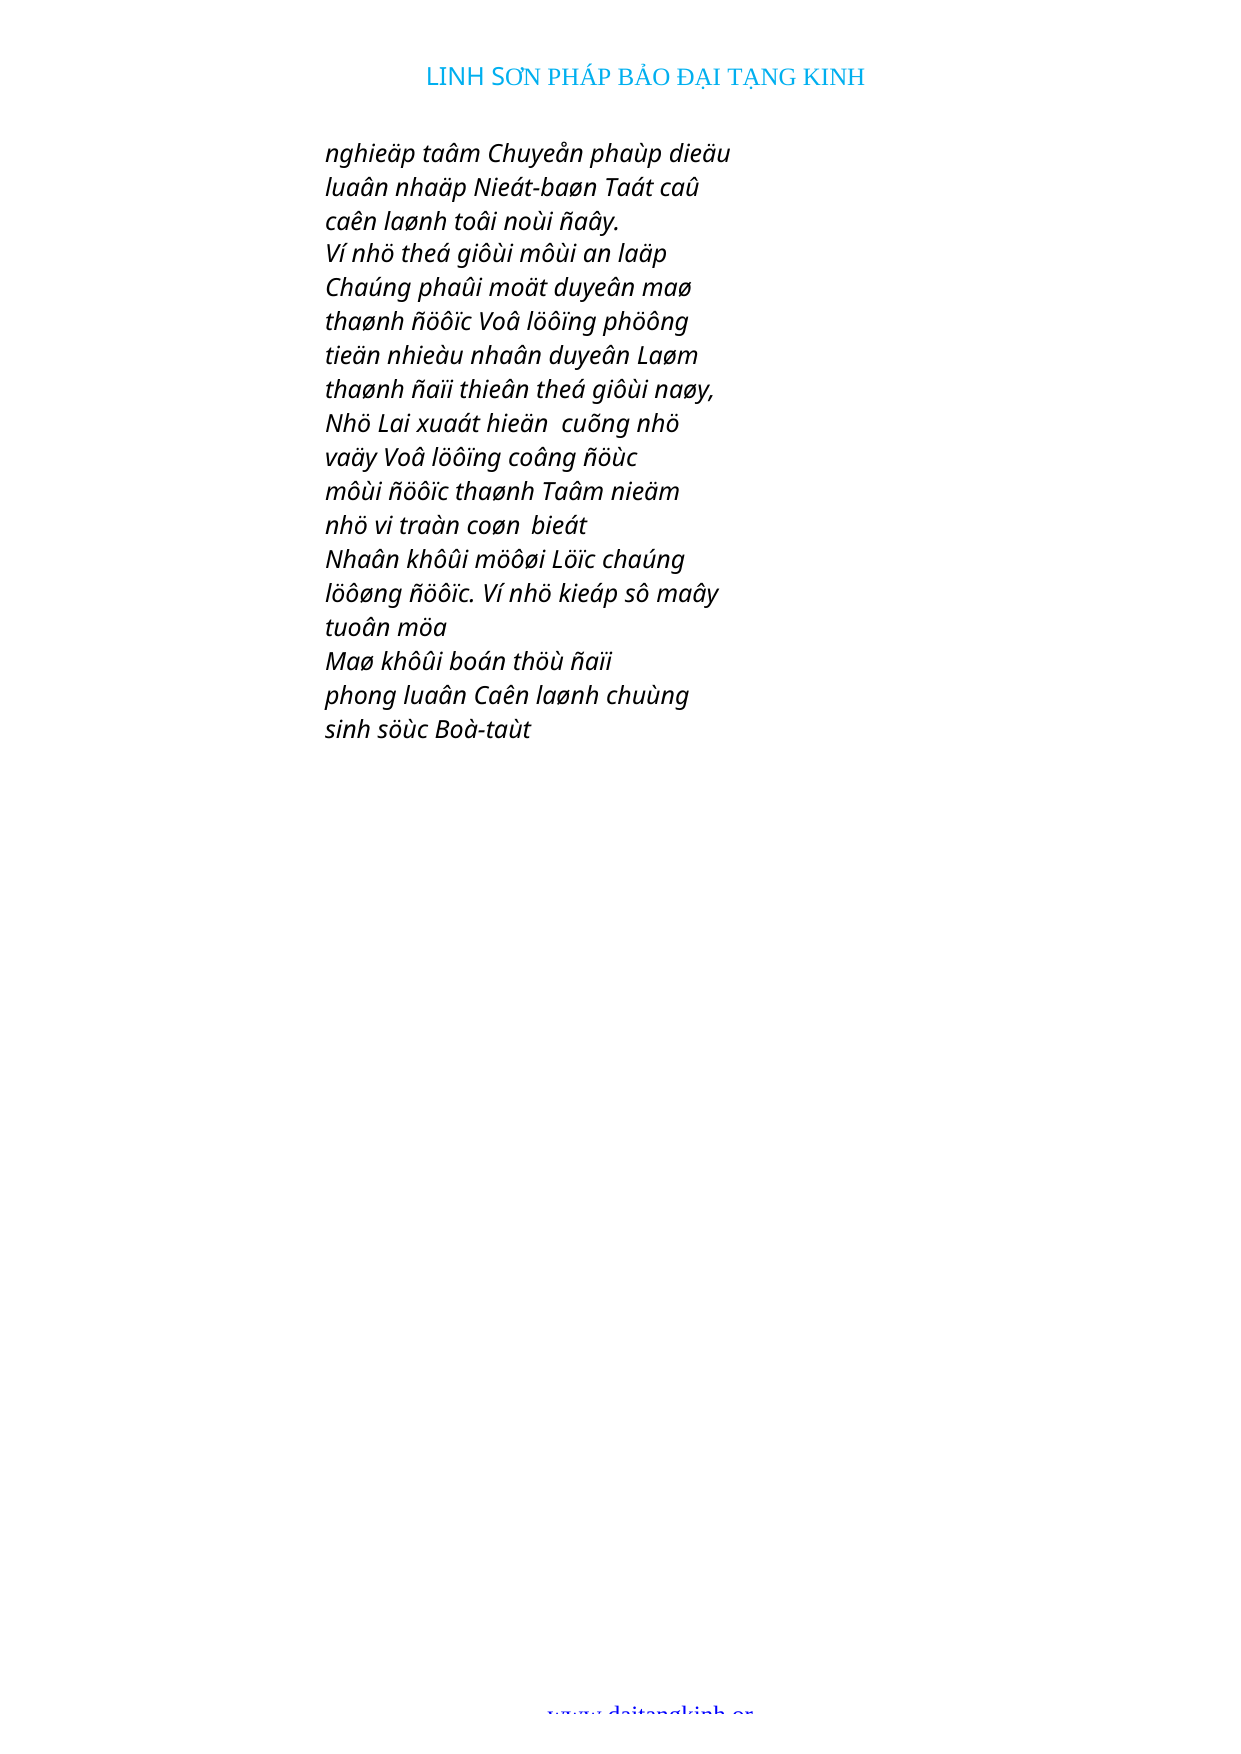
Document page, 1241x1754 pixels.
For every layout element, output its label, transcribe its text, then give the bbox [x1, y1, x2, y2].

text Nhö Lai xuaát hieän cuõng nhö vaäy Voâ löôïng coâng ñöùc môùi ñöôïc thaønh Taâm nieäm nhö vi traàn coøn bieát [325, 406, 690, 542]
text Maø khôûi boán thöù ñaïi phong luaân Caên laønh chuùng sinh söùc Boà-taùt [325, 644, 690, 746]
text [325, 135, 743, 238]
text Chaúng phaûi moät duyeân maø thaønh ñöôïc Voâ löôïng phöông tieän nhieàu nhaân duyeân Laøm thaønh ñaïi thieân theá giôùi naøy, [325, 269, 743, 406]
text Nhaân khôûi möôøi Löïc chaúng löôøng ñöôïc. Ví nhö kieáp sô maây tuoân möa [325, 542, 743, 644]
text Ví nhö theá giôùi môùi an laäp [325, 238, 1105, 269]
